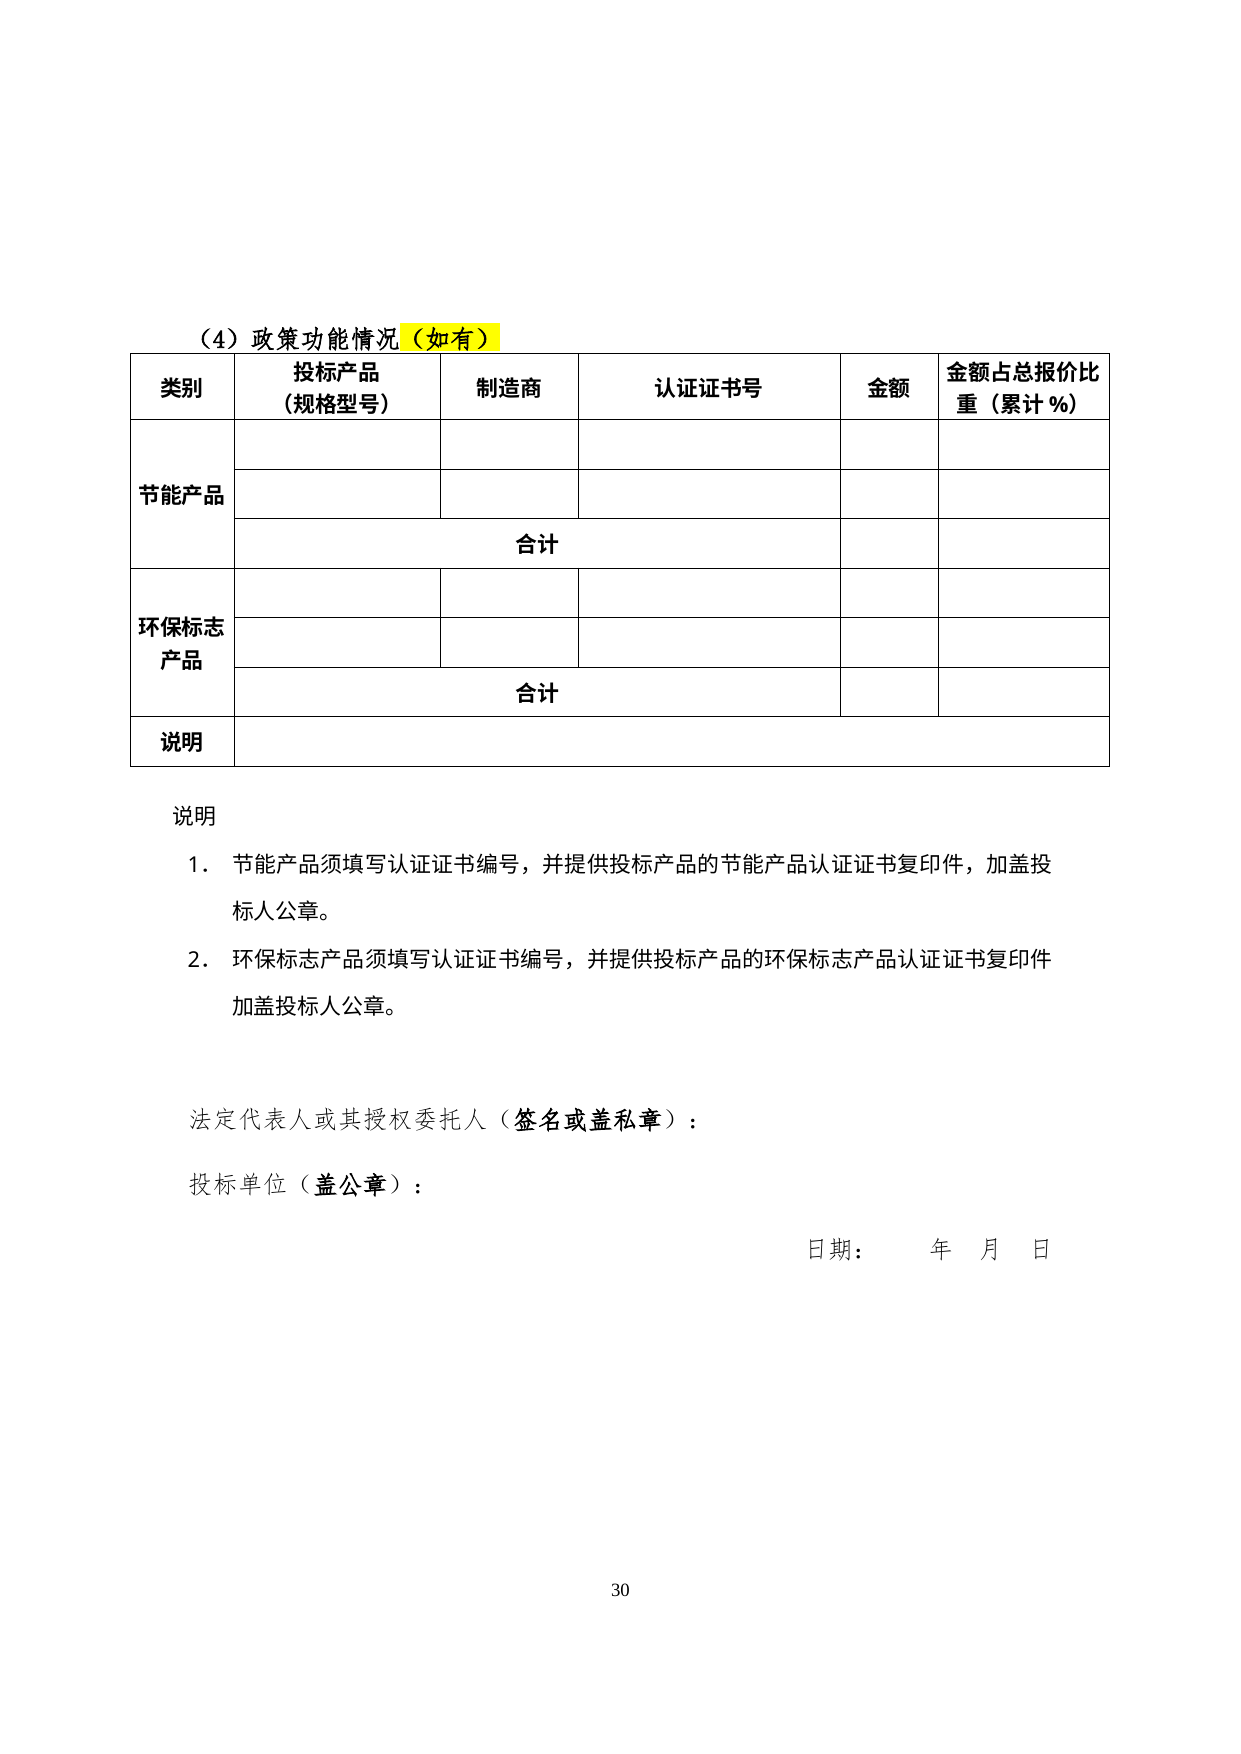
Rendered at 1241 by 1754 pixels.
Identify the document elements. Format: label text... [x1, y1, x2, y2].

table_cell [441, 420, 578, 469]
table_cell [841, 519, 938, 568]
table_header 金额占总报价比重（累计 %） [939, 354, 1109, 419]
table_cell [235, 569, 440, 617]
list 节能产品须填写认证证书编号，并提供投标产品的节能产品认证证书复印件，加盖投标人公章。 [187, 847, 1053, 926]
table_cell [579, 420, 840, 469]
table_cell [939, 519, 1109, 568]
table_cell [939, 569, 1109, 617]
table_cell [841, 420, 938, 469]
table_cell [841, 618, 938, 667]
list 环保标志产品须填写认证证书编号，并提供投标产品的环保标志产品认证证书复印件，加盖投标人公章。 [187, 942, 1053, 1021]
table_cell [939, 668, 1109, 716]
table_cell [939, 618, 1109, 667]
table_cell [235, 470, 440, 518]
table_cell [841, 668, 938, 716]
table_cell 说明 [131, 717, 234, 766]
table_header 制造商 [441, 354, 578, 419]
table_cell [235, 618, 440, 667]
table_cell 节能产品 [131, 420, 234, 568]
table_cell 合计 [235, 519, 840, 568]
table_cell [441, 618, 578, 667]
table_header 金额 [841, 354, 938, 419]
table_cell [841, 569, 938, 617]
table_cell [939, 470, 1109, 518]
table_cell [579, 470, 840, 518]
text 法定代表人或其授权委托人（签名或盖私章）： [187, 1102, 1053, 1134]
table_header 认证证书号 [579, 354, 840, 419]
list 政策功能情况（如有） [187, 321, 1053, 353]
table_cell [441, 569, 578, 617]
table_cell [841, 470, 938, 518]
text 说明 [173, 799, 1053, 831]
table_cell [441, 470, 578, 518]
table_cell [235, 717, 1109, 766]
text 投标单位（盖公章）： [187, 1167, 1053, 1199]
table_cell 环保标志产品 [131, 569, 234, 716]
table_header 投标产品 （规格型号） [235, 354, 440, 419]
table_cell [235, 420, 440, 469]
table_cell [579, 618, 840, 667]
table_header 类别 [131, 354, 234, 419]
table_cell [579, 569, 840, 617]
table_cell [939, 420, 1109, 469]
text 日期： 年 月 日 [187, 1232, 1053, 1264]
table_cell 合计 [235, 668, 840, 716]
